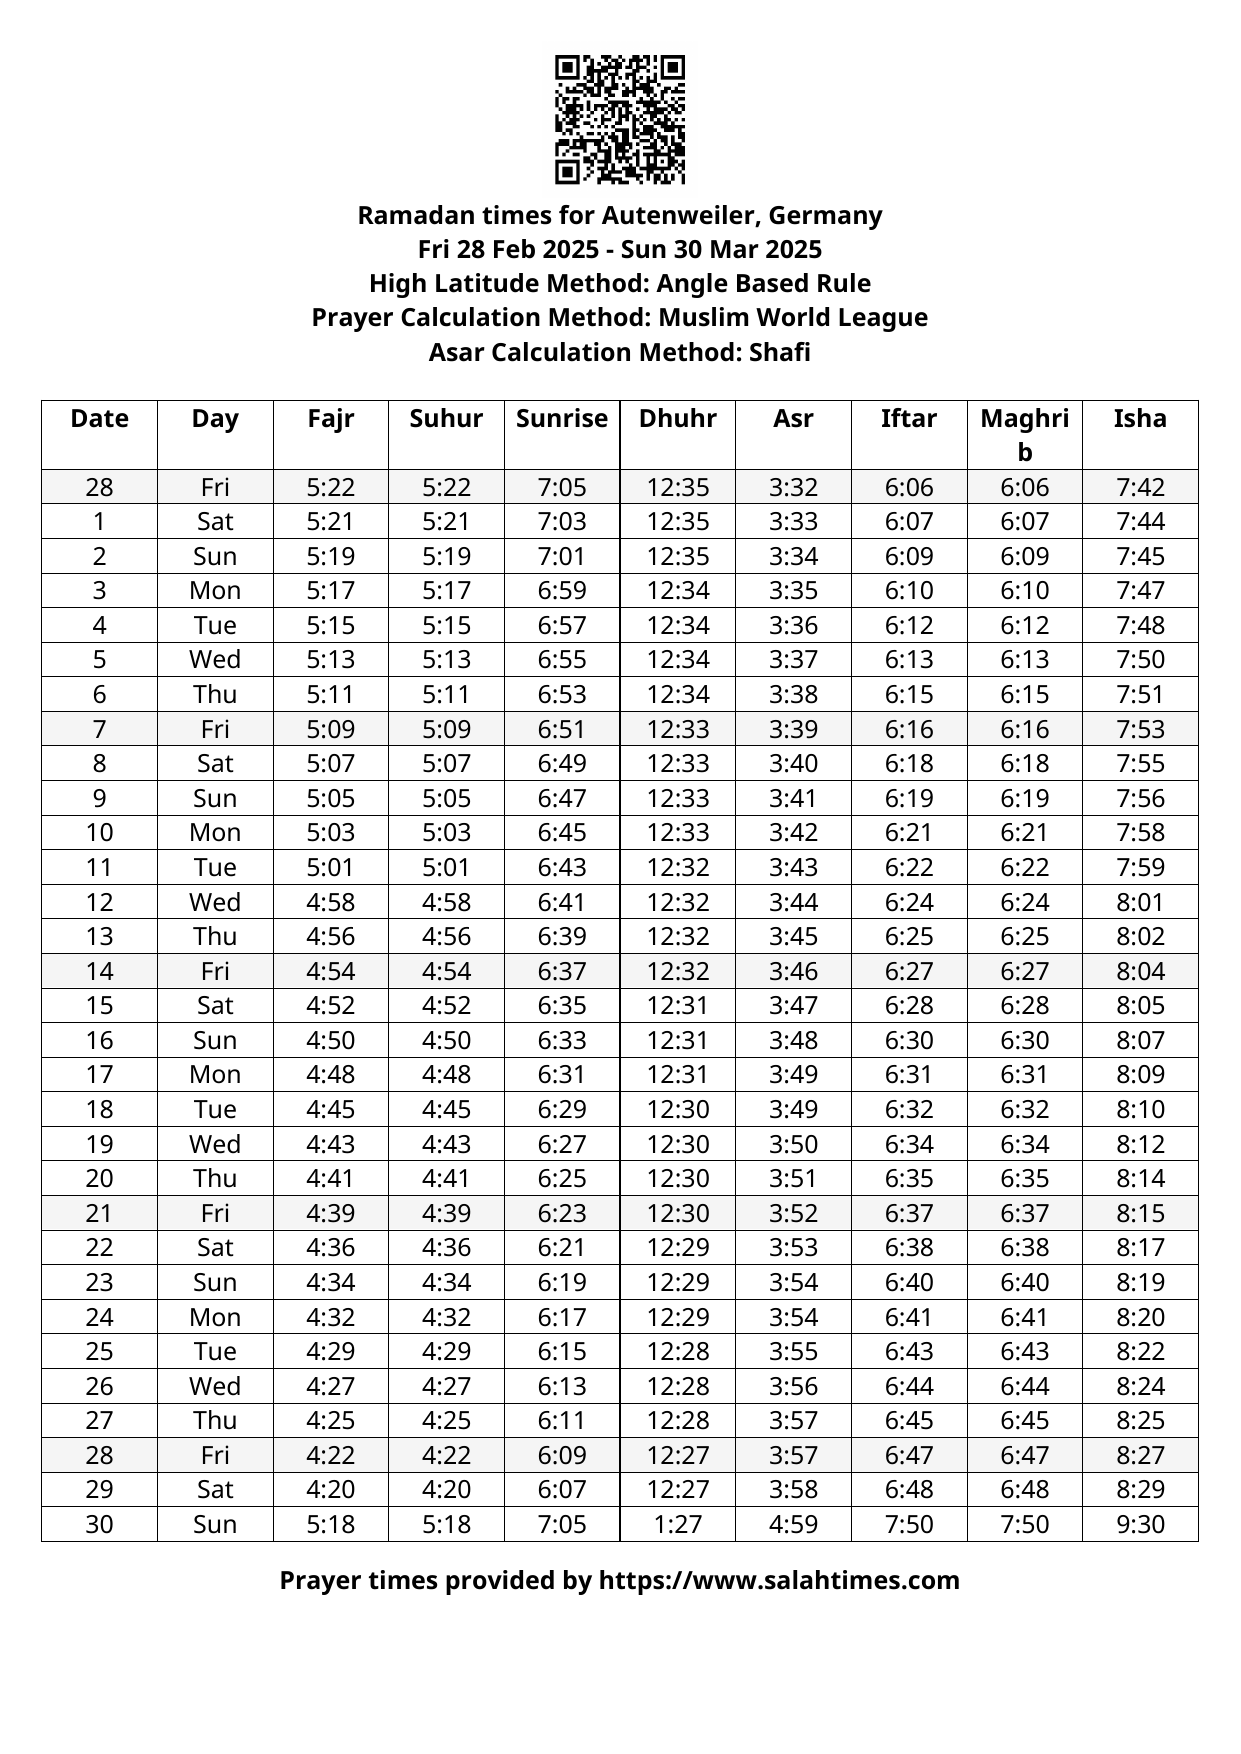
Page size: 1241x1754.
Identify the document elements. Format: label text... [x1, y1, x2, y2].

table_cell 5:07 [389, 746, 504, 780]
table_cell 6:30 [852, 1023, 967, 1057]
table_cell 7:53 [1083, 712, 1198, 745]
table_cell Mon [158, 1058, 273, 1091]
table_cell 12:28 [621, 1404, 735, 1437]
table_cell 10 [42, 816, 157, 849]
table_cell 8:04 [1083, 954, 1198, 987]
table_cell 12:32 [621, 954, 735, 987]
table_cell 8:09 [1083, 1058, 1198, 1091]
table_cell 8:29 [1083, 1473, 1198, 1506]
table_cell 3:49 [736, 1092, 851, 1126]
table_cell 4:29 [274, 1334, 388, 1368]
table_cell 6:43 [505, 850, 619, 884]
table_cell 3:58 [736, 1473, 851, 1506]
table_cell 6:41 [968, 1300, 1082, 1333]
table_cell 6:19 [505, 1265, 619, 1299]
table_cell 6:40 [968, 1265, 1082, 1299]
table_cell 28 [42, 470, 157, 503]
table_cell 6:29 [505, 1092, 619, 1126]
table_cell 6:32 [852, 1092, 967, 1126]
table_cell Thu [158, 1404, 273, 1437]
table_cell 4:54 [274, 954, 388, 987]
table_cell 5:17 [274, 574, 388, 607]
picture [542, 41, 699, 198]
table_cell Mon [158, 1300, 273, 1333]
table_cell 6:57 [505, 608, 619, 642]
table_cell 2 [42, 539, 157, 572]
table_cell 6:07 [968, 504, 1082, 538]
table_cell 3:47 [736, 989, 851, 1022]
table_cell 1:27 [621, 1507, 735, 1541]
table_cell 19 [42, 1127, 157, 1160]
table_cell 6:47 [968, 1438, 1082, 1472]
table_cell 6:55 [505, 643, 619, 676]
text Ramadan times for Autenweiler, Germany [42, 198, 1198, 232]
table_cell 6:43 [968, 1334, 1082, 1368]
table_cell 6:41 [852, 1300, 967, 1333]
table_cell 6:45 [505, 816, 619, 849]
table_cell 7:51 [1083, 677, 1198, 711]
table_cell 20 [42, 1161, 157, 1195]
table_cell 5:13 [389, 643, 504, 676]
table_cell 12:29 [621, 1265, 735, 1299]
table_cell 5 [42, 643, 157, 676]
table_cell 4:48 [389, 1058, 504, 1091]
text Prayer times provided by https://www.salahtimes.com [42, 1563, 1198, 1597]
table_cell 6:13 [968, 643, 1082, 676]
table_cell Sat [158, 989, 273, 1022]
table_cell 8:22 [1083, 1334, 1198, 1368]
table_cell Sat [158, 1473, 273, 1506]
table_cell 13 [42, 919, 157, 953]
table_cell Wed [158, 885, 273, 918]
table_cell Mon [158, 574, 273, 607]
table_cell 8:27 [1083, 1438, 1198, 1472]
table_cell 8:14 [1083, 1161, 1198, 1195]
table_cell 12:35 [621, 504, 735, 538]
table_cell 5:07 [274, 746, 388, 780]
table_cell 6:13 [505, 1369, 619, 1402]
table_header Asr [736, 401, 851, 469]
table_cell 6:06 [852, 470, 967, 503]
table_cell Tue [158, 608, 273, 642]
table_cell 12:27 [621, 1438, 735, 1472]
table_cell 6:44 [968, 1369, 1082, 1402]
table_cell 5:18 [389, 1507, 504, 1541]
table_cell 6:15 [968, 677, 1082, 711]
table_cell 17 [42, 1058, 157, 1091]
table_cell 7:05 [505, 1507, 619, 1541]
table_cell 9 [42, 781, 157, 814]
table_cell 3:41 [736, 781, 851, 814]
table_cell Tue [158, 1334, 273, 1368]
table_cell 6:11 [505, 1404, 619, 1437]
table_cell 6:15 [505, 1334, 619, 1368]
table_cell 30 [42, 1507, 157, 1541]
table_cell 3:34 [736, 539, 851, 572]
table_cell 9:30 [1083, 1507, 1198, 1541]
table_cell 8:10 [1083, 1092, 1198, 1126]
table_cell 6:22 [852, 850, 967, 884]
table_cell 4:20 [389, 1473, 504, 1506]
table_header Date [42, 401, 157, 469]
table_cell 6:40 [852, 1265, 967, 1299]
table_cell 6:15 [852, 677, 967, 711]
table_cell 1 [42, 504, 157, 538]
table_cell 4:41 [389, 1161, 504, 1195]
table_cell 6:18 [968, 746, 1082, 780]
table_cell Tue [158, 850, 273, 884]
table_cell 6:22 [968, 850, 1082, 884]
table_cell 8:25 [1083, 1404, 1198, 1437]
table_cell 6:09 [968, 539, 1082, 572]
table_cell 5:01 [389, 850, 504, 884]
text Asar Calculation Method: Shafi [42, 334, 1198, 368]
table_cell Thu [158, 1161, 273, 1195]
table_cell 7:01 [505, 539, 619, 572]
table_cell 6:34 [852, 1127, 967, 1160]
table_cell 27 [42, 1404, 157, 1437]
table_cell 18 [42, 1092, 157, 1126]
table_cell Mon [158, 816, 273, 849]
table_cell 6:38 [852, 1231, 967, 1264]
table_cell 6:33 [505, 1023, 619, 1057]
table_cell Thu [158, 919, 273, 953]
table_cell 12:35 [621, 470, 735, 503]
table_cell 3:57 [736, 1404, 851, 1437]
table_cell 3:50 [736, 1127, 851, 1160]
table_cell 6:48 [852, 1473, 967, 1506]
table_cell 6:38 [968, 1231, 1082, 1264]
table_cell 6 [42, 677, 157, 711]
table_cell 12:30 [621, 1196, 735, 1229]
table_cell 6:12 [968, 608, 1082, 642]
table_cell 7:42 [1083, 470, 1198, 503]
table_cell 3:36 [736, 608, 851, 642]
table_cell 12:28 [621, 1369, 735, 1402]
table_cell 12:34 [621, 643, 735, 676]
table_cell 22 [42, 1231, 157, 1264]
table_cell 16 [42, 1023, 157, 1057]
table_cell 6:09 [852, 539, 967, 572]
table_cell 4:29 [389, 1334, 504, 1368]
table_cell 12:30 [621, 1092, 735, 1126]
table_cell 6:25 [852, 919, 967, 953]
table_cell 11 [42, 850, 157, 884]
table_cell 12:34 [621, 574, 735, 607]
table_cell 4:41 [274, 1161, 388, 1195]
table_cell 4:59 [736, 1507, 851, 1541]
table_cell 6:47 [505, 781, 619, 814]
table_cell 6:48 [968, 1473, 1082, 1506]
table_cell 5:22 [274, 470, 388, 503]
table_cell 12:34 [621, 608, 735, 642]
table_cell 6:37 [852, 1196, 967, 1229]
table_cell 6:18 [852, 746, 967, 780]
table_cell 5:22 [389, 470, 504, 503]
table_cell 8:12 [1083, 1127, 1198, 1160]
table_cell 6:30 [968, 1023, 1082, 1057]
table_cell 5:18 [274, 1507, 388, 1541]
table_cell 3:54 [736, 1265, 851, 1299]
table_header Fajr [274, 401, 388, 469]
table_cell 12:27 [621, 1473, 735, 1506]
table_cell 6:45 [852, 1404, 967, 1437]
table_cell 12:33 [621, 816, 735, 849]
text High Latitude Method: Angle Based Rule [42, 266, 1198, 300]
table_cell Sat [158, 504, 273, 538]
table_cell 3:35 [736, 574, 851, 607]
table_cell 12:35 [621, 539, 735, 572]
table_cell 7:58 [1083, 816, 1198, 849]
table_cell 6:44 [852, 1369, 967, 1402]
table_cell 4:34 [274, 1265, 388, 1299]
table_cell 8:20 [1083, 1300, 1198, 1333]
table_cell 12:31 [621, 989, 735, 1022]
table_cell 6:31 [505, 1058, 619, 1091]
table_cell 3:57 [736, 1438, 851, 1472]
table_cell 7:50 [1083, 643, 1198, 676]
table_cell 3:38 [736, 677, 851, 711]
table_cell 7:56 [1083, 781, 1198, 814]
table_cell 4:56 [389, 919, 504, 953]
table_cell 6:47 [852, 1438, 967, 1472]
table_cell 6:27 [852, 954, 967, 987]
table_cell 15 [42, 989, 157, 1022]
table_cell 3:55 [736, 1334, 851, 1368]
table_cell 12:34 [621, 677, 735, 711]
table_cell 7:50 [968, 1507, 1082, 1541]
table_cell 3:42 [736, 816, 851, 849]
table_cell 3:39 [736, 712, 851, 745]
table_cell Sat [158, 1231, 273, 1264]
table_cell 4:52 [389, 989, 504, 1022]
table_cell 4:20 [274, 1473, 388, 1506]
table_cell 6:25 [968, 919, 1082, 953]
table_cell 4:32 [274, 1300, 388, 1333]
table_cell 4:43 [389, 1127, 504, 1160]
table_cell Sat [158, 746, 273, 780]
table_cell 6:53 [505, 677, 619, 711]
table_cell 5:19 [389, 539, 504, 572]
table_cell Sun [158, 1507, 273, 1541]
table_cell 4:34 [389, 1265, 504, 1299]
table_cell 3:53 [736, 1231, 851, 1264]
table_cell 8:15 [1083, 1196, 1198, 1229]
text Fri 28 Feb 2025 - Sun 30 Mar 2025 [42, 232, 1198, 266]
table_cell 5:19 [274, 539, 388, 572]
table_cell 4:39 [274, 1196, 388, 1229]
table_cell 6:39 [505, 919, 619, 953]
table_cell 5:01 [274, 850, 388, 884]
table_cell 6:16 [968, 712, 1082, 745]
table_cell 4:50 [389, 1023, 504, 1057]
table_header Suhur [389, 401, 504, 469]
table_cell 6:32 [968, 1092, 1082, 1126]
table_cell 12:32 [621, 919, 735, 953]
table_header Iftar [852, 401, 967, 469]
table_cell 12:33 [621, 746, 735, 780]
table_cell 5:15 [274, 608, 388, 642]
table_cell Wed [158, 1369, 273, 1402]
table_cell 12:30 [621, 1127, 735, 1160]
table_cell 3:44 [736, 885, 851, 918]
table_cell 12:29 [621, 1300, 735, 1333]
table_cell 4:54 [389, 954, 504, 987]
table_cell Fri [158, 470, 273, 503]
table_cell 6:21 [968, 816, 1082, 849]
table_cell 6:28 [968, 989, 1082, 1022]
table_cell 23 [42, 1265, 157, 1299]
table_cell 3:54 [736, 1300, 851, 1333]
table_cell 4:50 [274, 1023, 388, 1057]
table_cell Wed [158, 643, 273, 676]
table_cell 7:50 [852, 1507, 967, 1541]
table_cell 8:01 [1083, 885, 1198, 918]
table_cell 6:35 [968, 1161, 1082, 1195]
table_cell 4:52 [274, 989, 388, 1022]
table_header Maghrib [968, 401, 1082, 469]
table_cell 5:05 [274, 781, 388, 814]
table_cell 21 [42, 1196, 157, 1229]
table_cell 3:46 [736, 954, 851, 987]
table_cell 4:22 [389, 1438, 504, 1472]
table_cell 8:17 [1083, 1231, 1198, 1264]
table_cell 6:19 [852, 781, 967, 814]
table_cell 4:43 [274, 1127, 388, 1160]
table_cell 4:36 [389, 1231, 504, 1264]
table_cell 6:35 [505, 989, 619, 1022]
table_cell Fri [158, 1438, 273, 1472]
table_cell 6:37 [968, 1196, 1082, 1229]
table_cell 3:32 [736, 470, 851, 503]
text Prayer Calculation Method: Muslim World League [42, 300, 1198, 334]
table_cell 3:49 [736, 1058, 851, 1091]
table_cell 12:32 [621, 885, 735, 918]
table_cell 6:06 [968, 470, 1082, 503]
table_cell 3:48 [736, 1023, 851, 1057]
table_cell 7:05 [505, 470, 619, 503]
table_cell 4:36 [274, 1231, 388, 1264]
table_cell 24 [42, 1300, 157, 1333]
table_cell 7:55 [1083, 746, 1198, 780]
table_cell 6:51 [505, 712, 619, 745]
table_cell 12:32 [621, 850, 735, 884]
table_cell 3:45 [736, 919, 851, 953]
table_cell 6:21 [505, 1231, 619, 1264]
table_cell 6:45 [968, 1404, 1082, 1437]
table_cell 4 [42, 608, 157, 642]
table_cell 7:47 [1083, 574, 1198, 607]
table_cell 5:09 [389, 712, 504, 745]
table_cell 6:13 [852, 643, 967, 676]
table_cell 8:07 [1083, 1023, 1198, 1057]
table_cell 26 [42, 1369, 157, 1402]
table_cell 3 [42, 574, 157, 607]
table_cell 4:22 [274, 1438, 388, 1472]
table_cell 4:27 [389, 1369, 504, 1402]
table_cell 4:27 [274, 1369, 388, 1402]
table_header Dhuhr [621, 401, 735, 469]
table_cell 5:03 [389, 816, 504, 849]
table_cell 3:56 [736, 1369, 851, 1402]
table_cell 3:51 [736, 1161, 851, 1195]
table_cell 7 [42, 712, 157, 745]
table_cell 6:09 [505, 1438, 619, 1472]
table_cell 6:59 [505, 574, 619, 607]
table_cell 5:09 [274, 712, 388, 745]
table_cell 4:48 [274, 1058, 388, 1091]
table_cell 6:21 [852, 816, 967, 849]
table_header Sunrise [505, 401, 619, 469]
table_cell 6:25 [505, 1161, 619, 1195]
table_cell 6:10 [968, 574, 1082, 607]
table_cell 5:11 [389, 677, 504, 711]
table_cell 7:44 [1083, 504, 1198, 538]
table_cell 6:17 [505, 1300, 619, 1333]
table_cell 7:45 [1083, 539, 1198, 572]
table_cell 6:19 [968, 781, 1082, 814]
table_cell 4:25 [389, 1404, 504, 1437]
table_cell 12:33 [621, 781, 735, 814]
table_cell 4:58 [389, 885, 504, 918]
table_cell 8:24 [1083, 1369, 1198, 1402]
table_cell 3:52 [736, 1196, 851, 1229]
table_cell 6:37 [505, 954, 619, 987]
table_cell 5:11 [274, 677, 388, 711]
table_cell 4:58 [274, 885, 388, 918]
table_header Isha [1083, 401, 1198, 469]
table_cell 12:33 [621, 712, 735, 745]
table_cell 8:05 [1083, 989, 1198, 1022]
table_cell 8:19 [1083, 1265, 1198, 1299]
table_cell Sun [158, 539, 273, 572]
table_cell 6:43 [852, 1334, 967, 1368]
table_cell 6:34 [968, 1127, 1082, 1160]
table_cell 4:32 [389, 1300, 504, 1333]
table_cell Sun [158, 781, 273, 814]
table_cell 6:27 [505, 1127, 619, 1160]
table_cell Sun [158, 1023, 273, 1057]
table_cell 6:10 [852, 574, 967, 607]
table_cell 14 [42, 954, 157, 987]
table_cell 6:28 [852, 989, 967, 1022]
table_cell 5:15 [389, 608, 504, 642]
table_cell 6:31 [968, 1058, 1082, 1091]
table_cell 6:24 [852, 885, 967, 918]
table_cell 12:31 [621, 1023, 735, 1057]
table_cell 5:21 [389, 504, 504, 538]
table_cell 12:29 [621, 1231, 735, 1264]
table_cell 4:25 [274, 1404, 388, 1437]
table_cell 3:40 [736, 746, 851, 780]
table_cell 12 [42, 885, 157, 918]
table_cell 12:31 [621, 1058, 735, 1091]
table_cell 6:35 [852, 1161, 967, 1195]
table_cell 5:13 [274, 643, 388, 676]
table_cell Fri [158, 1196, 273, 1229]
table_cell Sun [158, 1265, 273, 1299]
table_cell 3:33 [736, 504, 851, 538]
table_cell 7:03 [505, 504, 619, 538]
table_cell 5:21 [274, 504, 388, 538]
table_cell 6:23 [505, 1196, 619, 1229]
table_cell Fri [158, 712, 273, 745]
table_cell 6:07 [505, 1473, 619, 1506]
table_cell 25 [42, 1334, 157, 1368]
table_cell 6:24 [968, 885, 1082, 918]
table_cell Fri [158, 954, 273, 987]
table_cell Thu [158, 677, 273, 711]
table_cell 7:59 [1083, 850, 1198, 884]
table_cell 4:45 [389, 1092, 504, 1126]
table_cell 6:16 [852, 712, 967, 745]
table_cell 6:41 [505, 885, 619, 918]
table_cell Wed [158, 1127, 273, 1160]
table_cell 5:03 [274, 816, 388, 849]
table_cell 6:27 [968, 954, 1082, 987]
table_cell 4:45 [274, 1092, 388, 1126]
table_cell Tue [158, 1092, 273, 1126]
table_cell 3:43 [736, 850, 851, 884]
table_cell 5:17 [389, 574, 504, 607]
table_header Day [158, 401, 273, 469]
table_cell 6:31 [852, 1058, 967, 1091]
table_cell 6:49 [505, 746, 619, 780]
table_cell 8 [42, 746, 157, 780]
table_cell 7:48 [1083, 608, 1198, 642]
table_cell 28 [42, 1438, 157, 1472]
table_cell 12:28 [621, 1334, 735, 1368]
table_cell 4:39 [389, 1196, 504, 1229]
table_cell 12:30 [621, 1161, 735, 1195]
table_cell 4:56 [274, 919, 388, 953]
table_cell 6:12 [852, 608, 967, 642]
table_cell 5:05 [389, 781, 504, 814]
table_cell 8:02 [1083, 919, 1198, 953]
table_cell 6:07 [852, 504, 967, 538]
table_cell 3:37 [736, 643, 851, 676]
table_cell 29 [42, 1473, 157, 1506]
